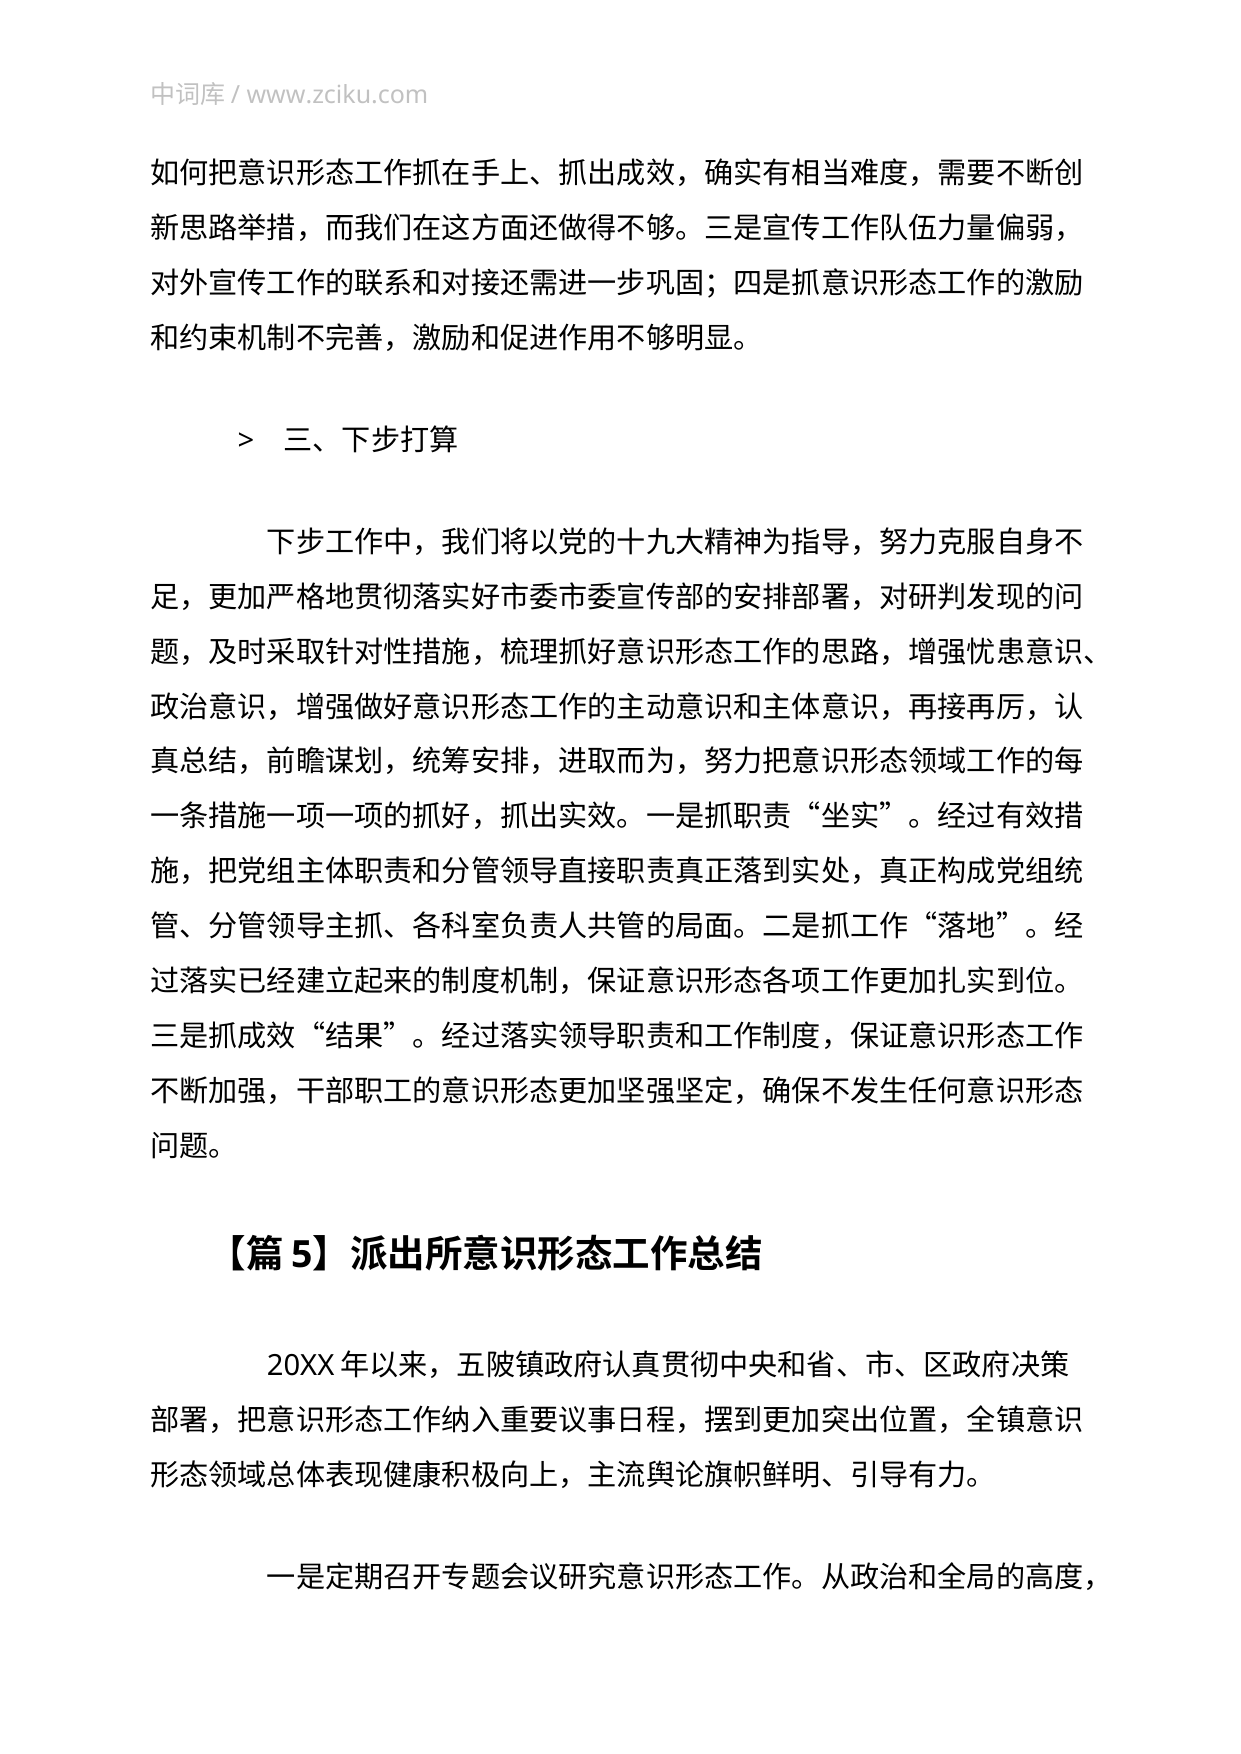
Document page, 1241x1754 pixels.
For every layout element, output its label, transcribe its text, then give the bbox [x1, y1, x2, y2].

text 【篇5】派出所意识形态工作总结 [150, 1224, 1090, 1278]
text 20XX年以来，五陂镇政府认真贯彻中央和省、市、区政府决策部署，把意识形态工作纳入重要议事日程，摆到更加突出位置，全镇意识形态领域总体表现健康积极向上，主流舆论旗帜鲜明、引导有力。 [150, 1342, 1090, 1494]
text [150, 150, 1090, 357]
text 下步工作中，我们将以党的十九大精神为指导，努力克服自身不足，更加严格地贯彻落实好市委市委宣传部的安排部署，对研判发现的问题，及时采取针对性措施，梳理抓好意识形态工作的思路，增强忧患意识、政治意识，增强做好意识形态工作的主动意识和主体意识，再接再厉，认真总结，前瞻谋划，统筹安排，进取而为，努力把意识形态领域工作的每一条措施一项一项的抓好，抓出实效。一是抓职责“坐实”。经过有效措施，把党组主体职责和分管领导直接职责真正落到实处，真正构成党组统管、分管领导主抓、各科室负责人共管的局面。二是抓工作“落地”。经过落实已经建立起来的制度机制，保证意识形态各项工作更加扎实到位。三是抓成效“结果”。经过落实领导职责和工作制度，保证意识形态工作不断加强，干部职工的意识形态更加坚强坚定，确保不发生任何意识形态问题。 [150, 518, 1090, 1164]
text > 三、下步打算 [150, 416, 1090, 459]
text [150, 1553, 1090, 1596]
